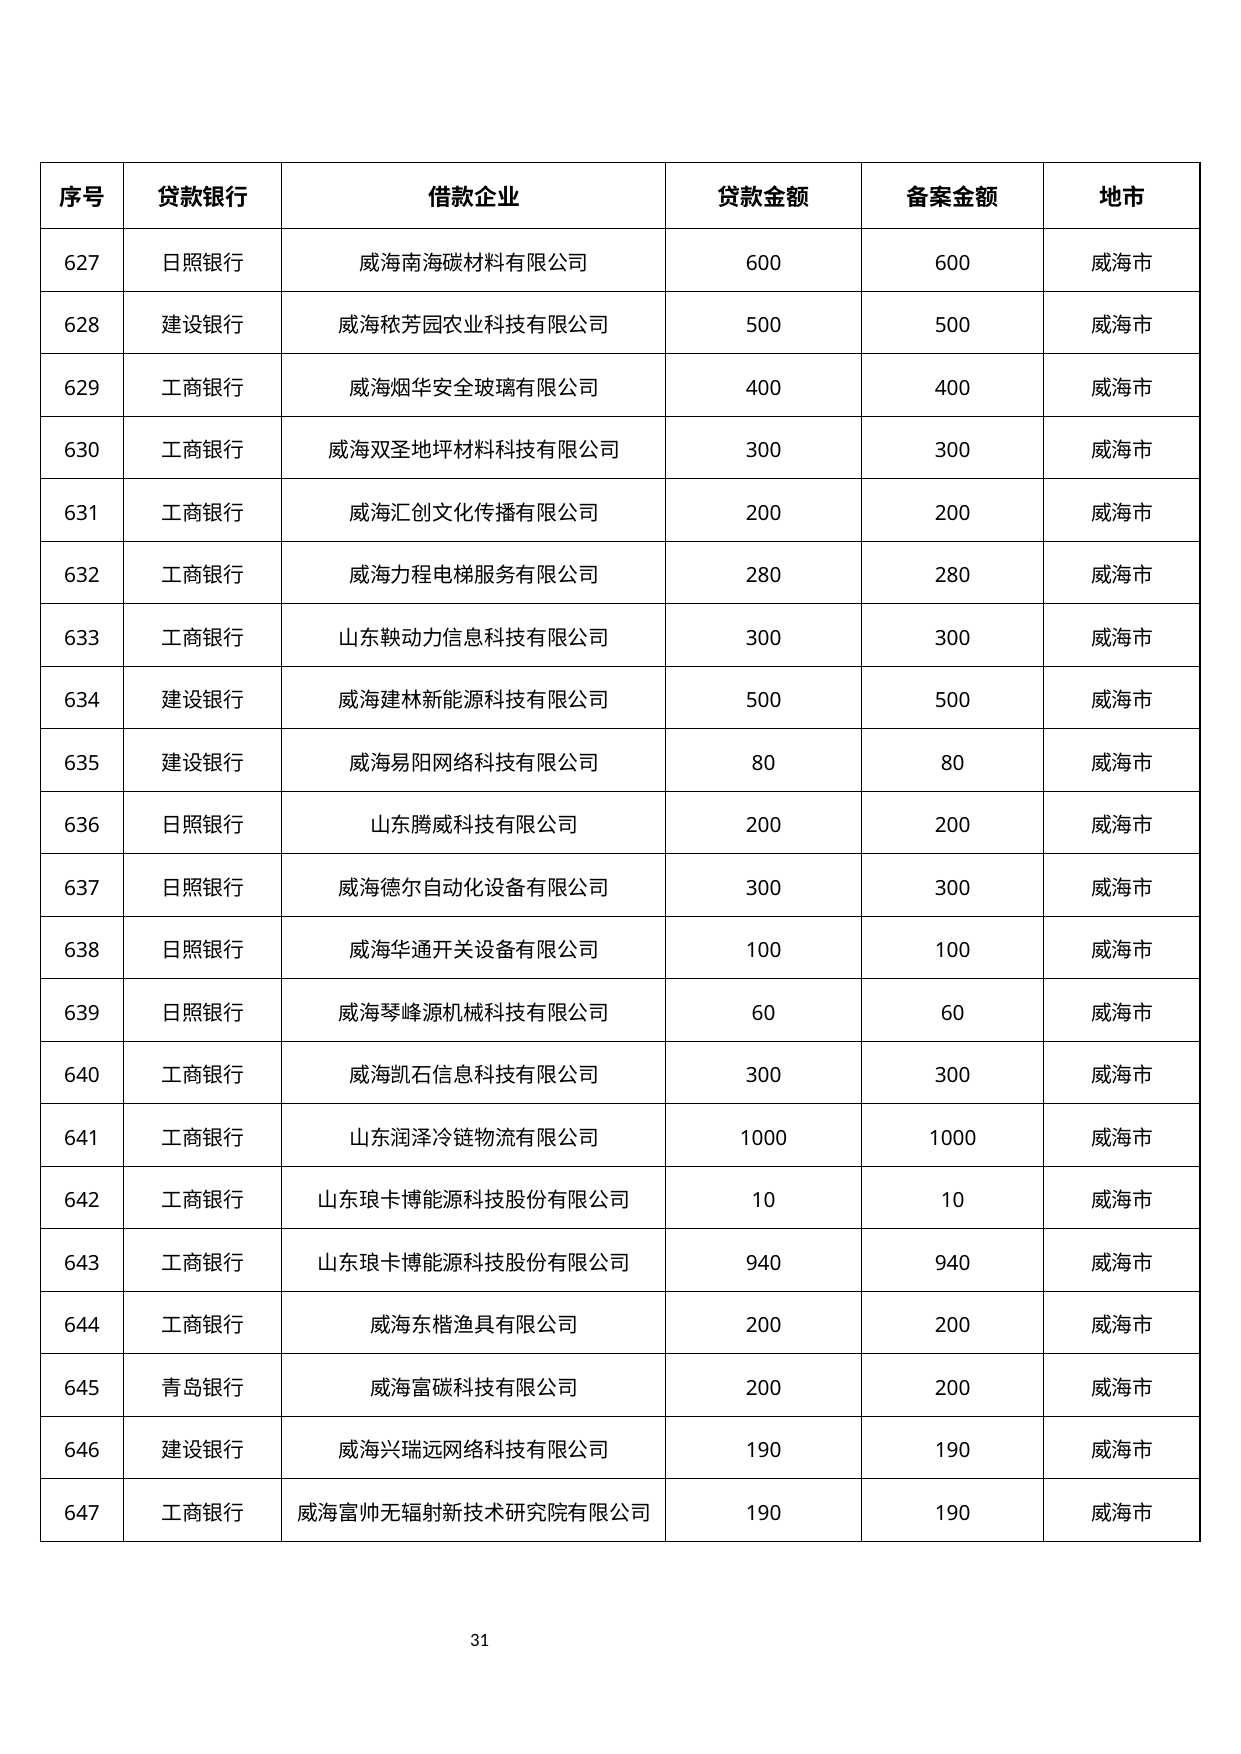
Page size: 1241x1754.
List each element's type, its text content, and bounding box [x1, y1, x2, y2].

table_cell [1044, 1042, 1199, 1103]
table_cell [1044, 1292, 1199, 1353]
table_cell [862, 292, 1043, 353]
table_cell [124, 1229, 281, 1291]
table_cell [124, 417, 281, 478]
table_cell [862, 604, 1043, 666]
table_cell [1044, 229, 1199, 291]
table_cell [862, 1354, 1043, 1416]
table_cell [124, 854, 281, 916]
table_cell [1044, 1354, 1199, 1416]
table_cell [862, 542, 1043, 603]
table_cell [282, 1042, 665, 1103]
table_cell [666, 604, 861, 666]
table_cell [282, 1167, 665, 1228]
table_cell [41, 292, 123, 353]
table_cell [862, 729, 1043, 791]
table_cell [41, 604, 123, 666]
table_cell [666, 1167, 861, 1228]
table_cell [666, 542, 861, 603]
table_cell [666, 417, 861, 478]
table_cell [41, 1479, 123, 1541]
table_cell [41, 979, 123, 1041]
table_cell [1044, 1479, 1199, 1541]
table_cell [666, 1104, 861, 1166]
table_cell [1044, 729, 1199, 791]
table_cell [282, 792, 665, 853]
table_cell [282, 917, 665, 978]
table_header 备案金额 [862, 163, 1043, 228]
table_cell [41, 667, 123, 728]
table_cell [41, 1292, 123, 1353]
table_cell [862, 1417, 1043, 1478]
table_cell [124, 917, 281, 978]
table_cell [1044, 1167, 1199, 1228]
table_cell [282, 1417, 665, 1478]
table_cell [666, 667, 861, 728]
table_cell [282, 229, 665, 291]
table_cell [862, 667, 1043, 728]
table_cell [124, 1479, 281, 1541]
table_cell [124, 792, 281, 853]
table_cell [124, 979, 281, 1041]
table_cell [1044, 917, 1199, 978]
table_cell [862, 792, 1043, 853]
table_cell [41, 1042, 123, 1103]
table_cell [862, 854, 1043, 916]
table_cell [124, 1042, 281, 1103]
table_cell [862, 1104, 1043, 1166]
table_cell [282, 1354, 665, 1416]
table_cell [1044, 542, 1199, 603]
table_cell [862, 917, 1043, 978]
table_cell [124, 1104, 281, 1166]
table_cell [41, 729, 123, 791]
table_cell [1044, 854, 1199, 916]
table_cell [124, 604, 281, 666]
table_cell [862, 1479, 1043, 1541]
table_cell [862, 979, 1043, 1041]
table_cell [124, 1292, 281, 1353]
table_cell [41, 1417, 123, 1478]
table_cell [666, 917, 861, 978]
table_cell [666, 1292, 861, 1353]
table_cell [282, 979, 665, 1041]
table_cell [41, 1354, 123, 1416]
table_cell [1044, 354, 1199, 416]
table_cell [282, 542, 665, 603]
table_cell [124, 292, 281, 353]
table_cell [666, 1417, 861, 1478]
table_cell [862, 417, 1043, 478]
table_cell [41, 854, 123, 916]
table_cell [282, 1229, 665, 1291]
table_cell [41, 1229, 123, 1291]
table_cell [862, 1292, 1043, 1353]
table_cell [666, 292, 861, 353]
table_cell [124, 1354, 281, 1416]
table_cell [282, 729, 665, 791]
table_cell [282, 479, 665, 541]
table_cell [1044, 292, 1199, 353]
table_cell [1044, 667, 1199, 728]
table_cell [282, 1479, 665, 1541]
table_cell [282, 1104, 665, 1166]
table_header 贷款金额 [666, 163, 861, 228]
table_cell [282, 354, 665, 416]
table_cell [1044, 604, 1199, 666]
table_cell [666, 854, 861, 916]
table_header 借款企业 [282, 163, 665, 228]
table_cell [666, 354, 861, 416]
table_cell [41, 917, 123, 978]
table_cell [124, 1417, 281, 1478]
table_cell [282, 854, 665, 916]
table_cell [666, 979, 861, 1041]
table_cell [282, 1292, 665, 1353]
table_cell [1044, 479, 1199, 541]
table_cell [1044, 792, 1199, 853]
table_header 地市 [1044, 163, 1199, 228]
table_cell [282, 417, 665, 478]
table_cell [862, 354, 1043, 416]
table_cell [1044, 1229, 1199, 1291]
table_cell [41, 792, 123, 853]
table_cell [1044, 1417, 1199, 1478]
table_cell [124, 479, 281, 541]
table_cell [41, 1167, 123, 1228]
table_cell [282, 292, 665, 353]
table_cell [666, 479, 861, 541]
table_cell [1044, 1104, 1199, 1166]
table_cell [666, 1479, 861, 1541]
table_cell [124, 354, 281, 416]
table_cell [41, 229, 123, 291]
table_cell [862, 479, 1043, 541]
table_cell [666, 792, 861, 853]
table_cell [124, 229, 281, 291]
table_header 贷款银行 [124, 163, 281, 228]
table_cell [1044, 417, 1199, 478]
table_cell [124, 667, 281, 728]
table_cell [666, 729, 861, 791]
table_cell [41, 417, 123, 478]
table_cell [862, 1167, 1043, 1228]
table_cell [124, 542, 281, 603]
table_header 序号 [41, 163, 123, 228]
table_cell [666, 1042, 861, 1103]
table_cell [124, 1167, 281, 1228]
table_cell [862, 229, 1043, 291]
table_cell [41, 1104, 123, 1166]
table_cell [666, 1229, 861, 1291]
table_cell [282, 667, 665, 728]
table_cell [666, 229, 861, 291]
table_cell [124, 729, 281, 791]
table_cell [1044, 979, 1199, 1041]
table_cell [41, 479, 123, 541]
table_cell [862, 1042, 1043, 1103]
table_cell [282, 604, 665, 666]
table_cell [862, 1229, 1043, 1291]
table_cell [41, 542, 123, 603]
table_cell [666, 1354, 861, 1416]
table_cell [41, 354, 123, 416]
